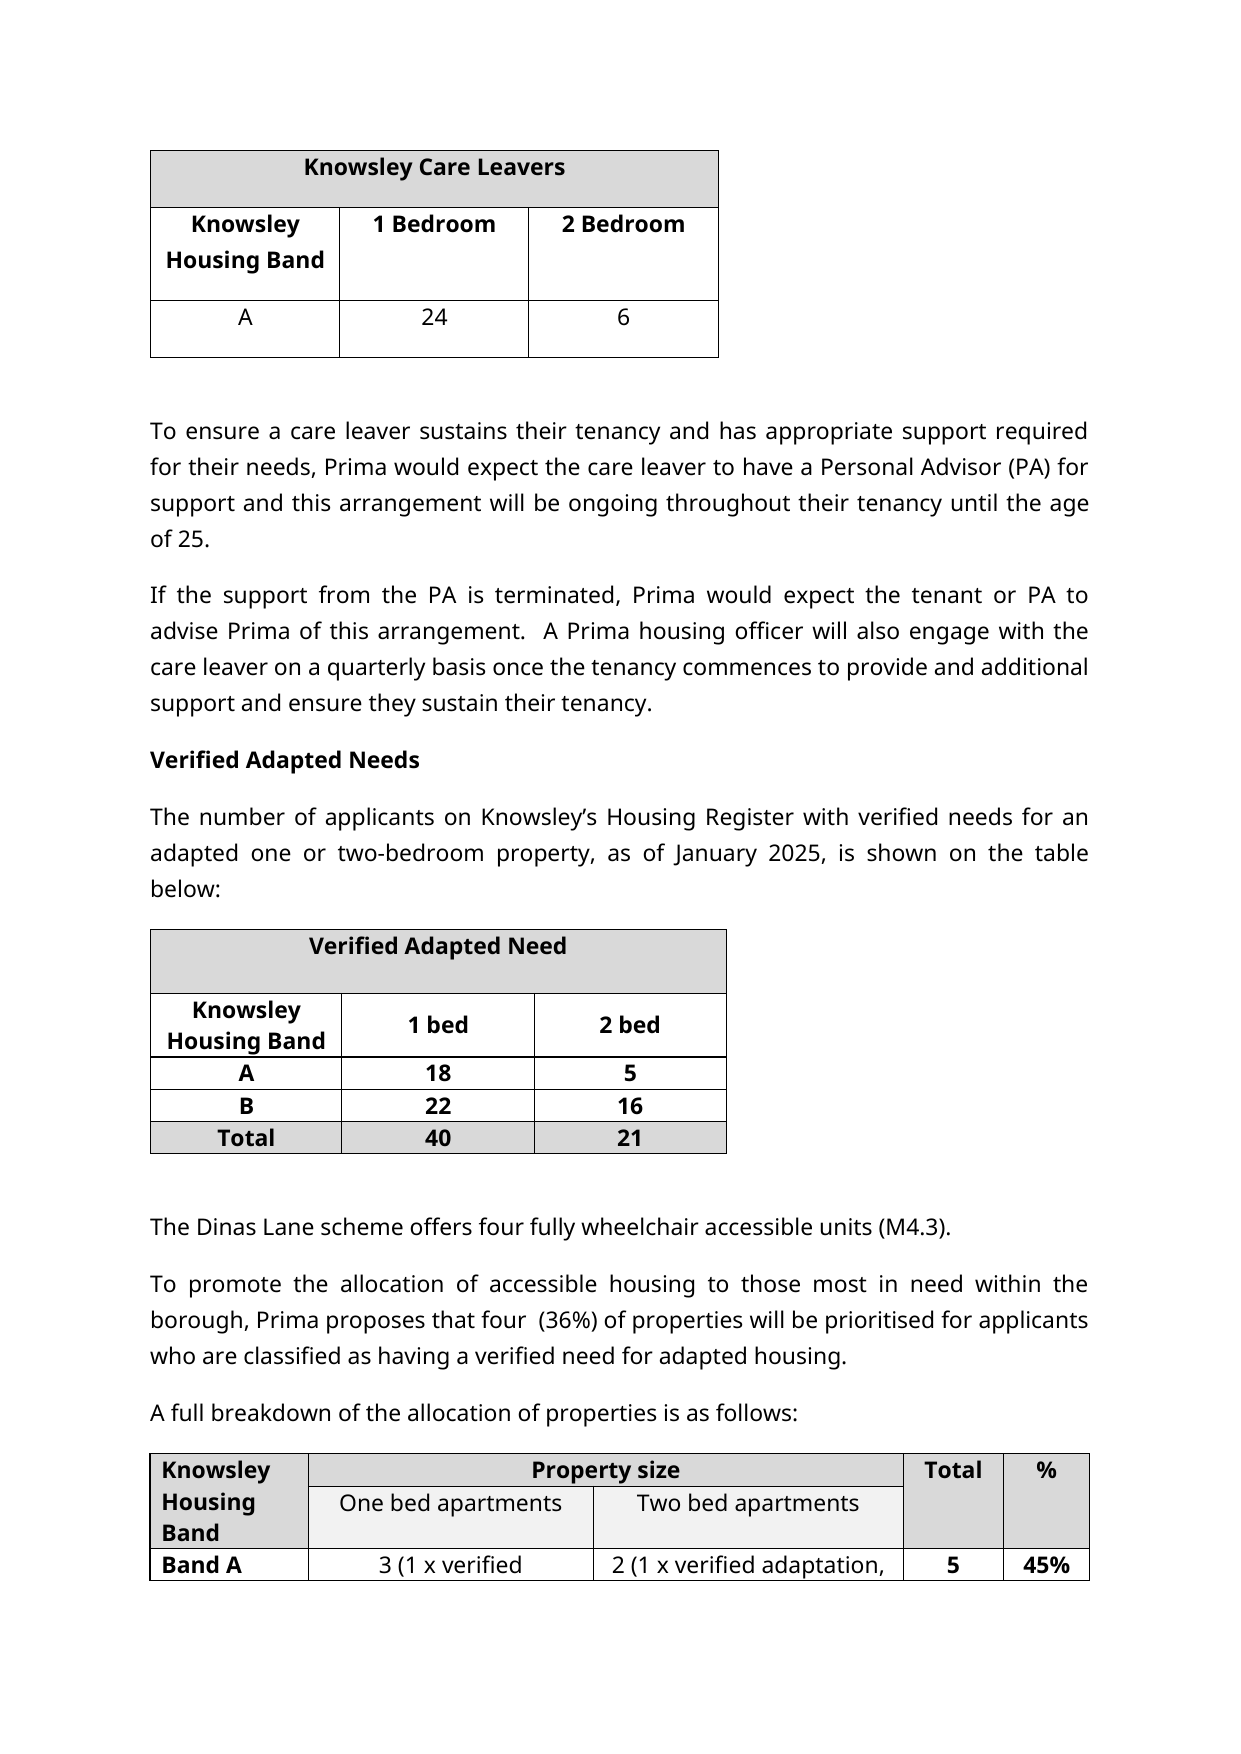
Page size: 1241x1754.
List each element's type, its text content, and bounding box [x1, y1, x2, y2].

table_cell A [151, 301, 339, 357]
table_header Verified Adapted Need [151, 930, 726, 993]
table_cell Total [151, 1122, 341, 1153]
text The number of applicants on Knowsley’s Housing Register with verified needs for an adapted one or two-bedroom property, as of January 2025, is shown on the table below: [150, 801, 1090, 904]
table_cell 5 [904, 1549, 1003, 1580]
table_cell Band A [151, 1549, 308, 1580]
table_cell 1 bed [342, 994, 534, 1056]
table_cell 22 [342, 1090, 534, 1121]
text To promote the allocation of accessible housing to those most in need within the borough, Prima proposes that four (36%) of properties will be prioritised for applicants who are classified as having a verified need for adapted housing. [150, 1268, 1090, 1371]
table_cell 24 [340, 301, 528, 357]
table_cell 45% [1004, 1549, 1089, 1580]
table_cell B [151, 1090, 341, 1121]
text The Dinas Lane scheme offers four fully wheelchair accessible units (M4.3). [150, 1211, 1090, 1242]
table_cell 16 [535, 1090, 726, 1121]
table_cell 40 [342, 1122, 534, 1153]
table_cell A [151, 1058, 341, 1089]
table_cell 2 bed [535, 994, 726, 1056]
table_cell 5 [535, 1058, 726, 1089]
table_cell 18 [342, 1058, 534, 1089]
table_cell One bed apartments [309, 1487, 593, 1548]
table_cell Knowsley Housing Band [151, 994, 341, 1056]
table_header Knowsley Care Leavers [151, 151, 718, 207]
text To ensure a care leaver sustains their tenancy and has appropriate support required for their needs, Prima would expect the care leaver to have a Personal Advisor (PA) for support and this arrangement will be ongoing throughout their tenancy until the age of 25. [150, 415, 1090, 554]
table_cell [309, 1549, 593, 1580]
table_header Knowsley Housing Band [151, 1454, 308, 1548]
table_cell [594, 1549, 903, 1580]
table_cell 2 Bedroom [529, 208, 718, 300]
text A full breakdown of the allocation of properties is as follows: [150, 1396, 1090, 1428]
table_cell 1 Bedroom [340, 208, 528, 300]
table_cell Two bed apartments [594, 1487, 903, 1548]
table_header Total [904, 1454, 1003, 1548]
table_cell 6 [529, 301, 718, 357]
text If the support from the PA is terminated, Prima would expect the tenant or PA to advise Prima of this arrangement. A Prima housing officer will also engage with the care leaver on a quarterly basis once the tenancy commences to provide and additional support and ensure they sustain their tenancy. [150, 579, 1090, 718]
table_cell 21 [535, 1122, 726, 1153]
text Verified Adapted Needs [150, 744, 1090, 775]
table_header % [1004, 1454, 1089, 1548]
table_header Property size [309, 1454, 903, 1486]
table_cell Knowsley Housing Band [151, 208, 339, 300]
